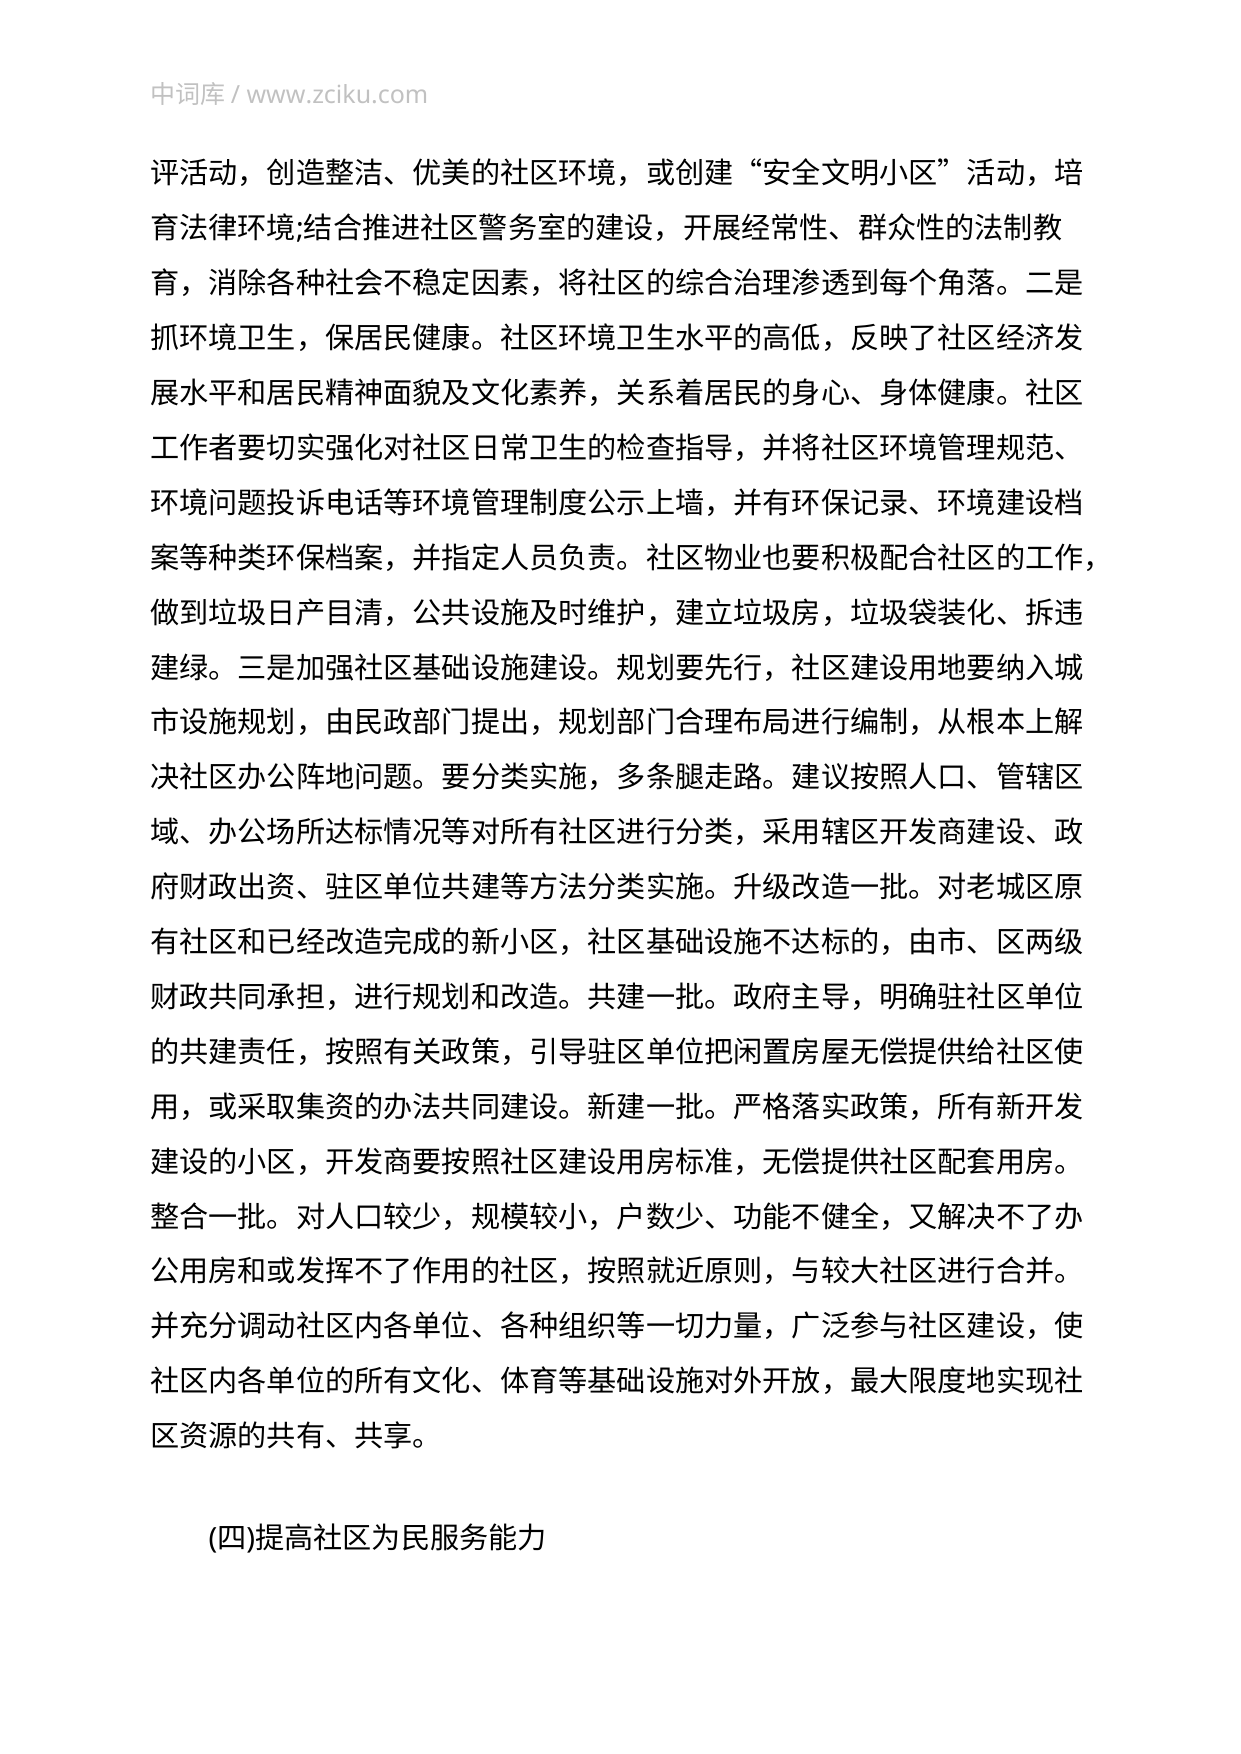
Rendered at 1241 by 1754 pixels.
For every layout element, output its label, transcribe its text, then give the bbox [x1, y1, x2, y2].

text (四)提高社区为民服务能力 [150, 1514, 1090, 1557]
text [150, 150, 1090, 1455]
